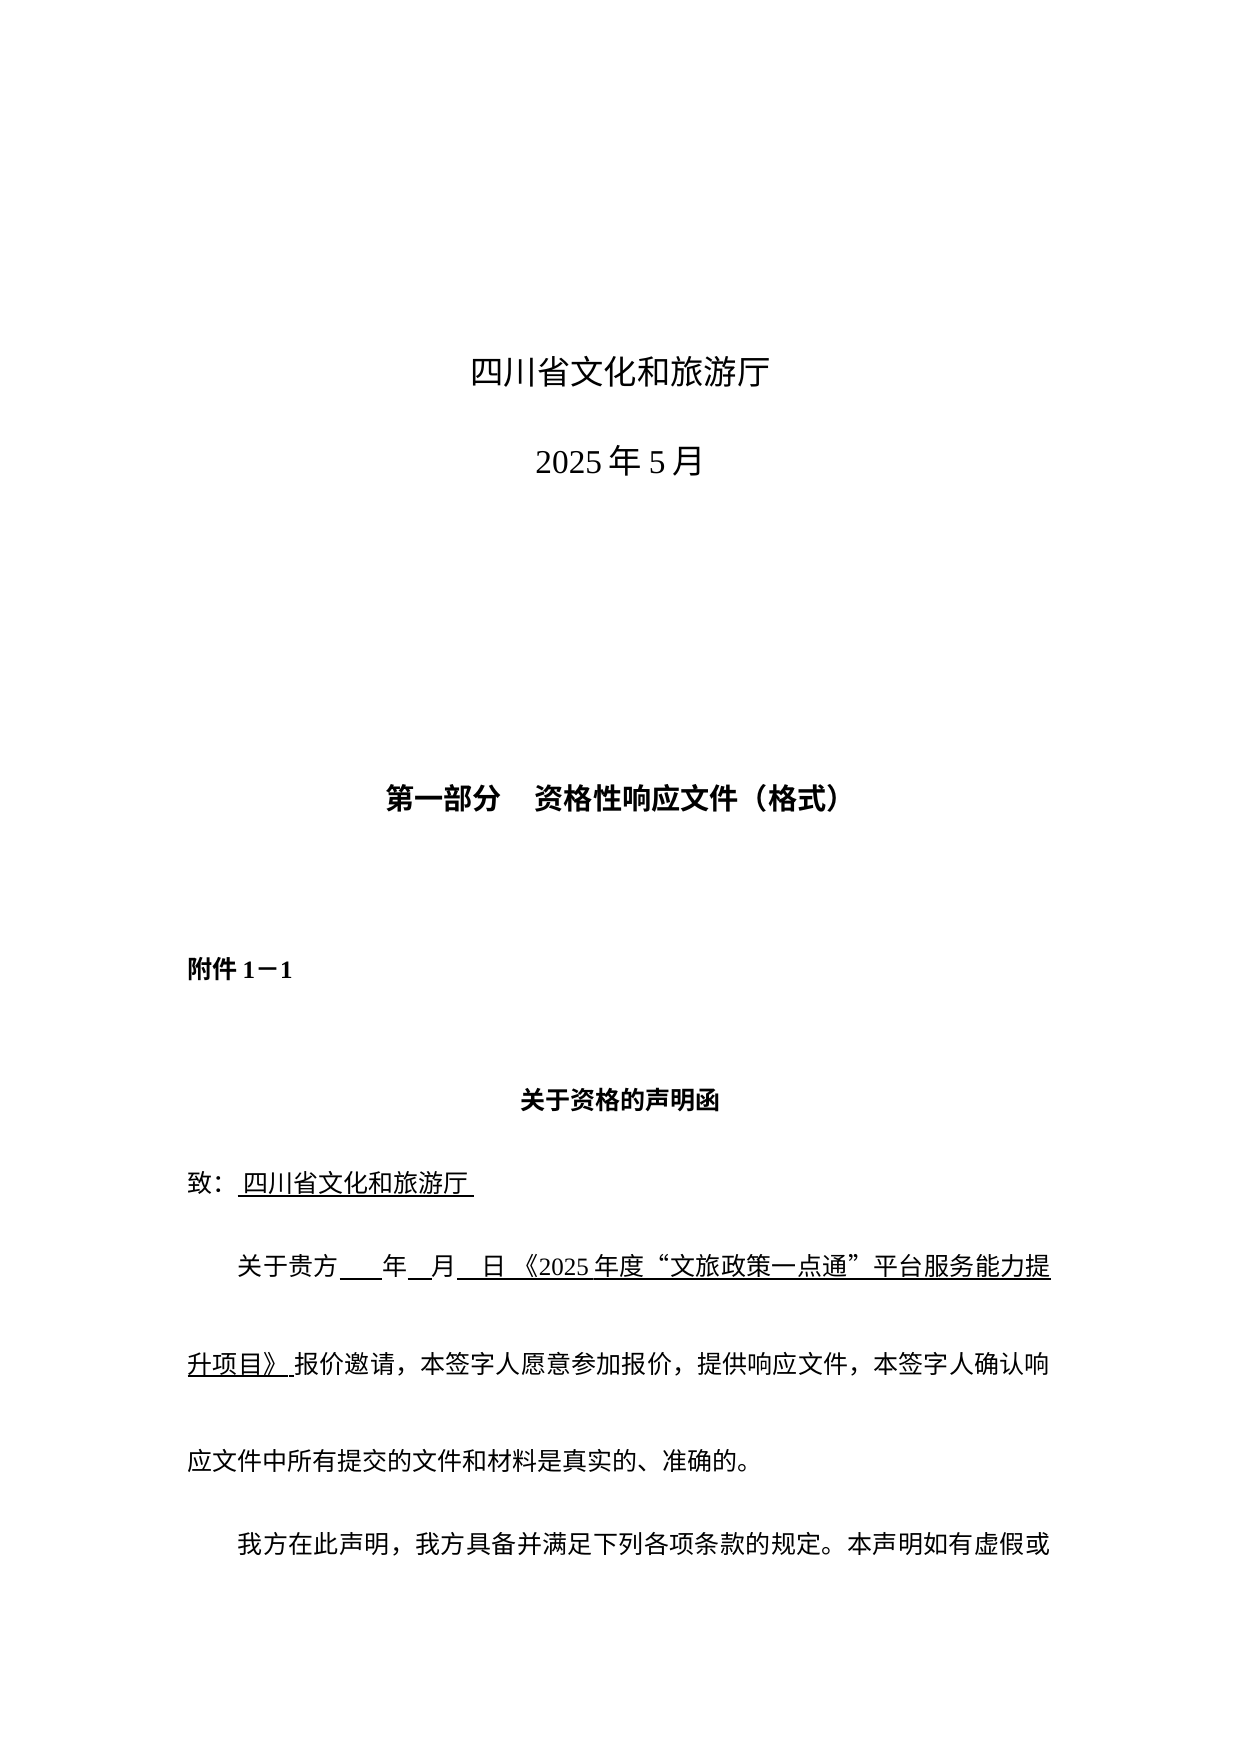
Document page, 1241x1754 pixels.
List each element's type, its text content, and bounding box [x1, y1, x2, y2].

text 关于资格的声明函 [187, 1066, 1053, 1131]
text 第一部分 资格性响应文件（格式） [187, 764, 1053, 829]
text 四川省文化和旅游厅 [187, 337, 1053, 402]
text 2025年5月 [187, 426, 1053, 491]
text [187, 1511, 1053, 1576]
text 关于贵方 年 月 日 《2025年度“文旅政策一点通”平台服务能力提升项目》 报价邀请，本签字人愿意参加报价，提供响应文件，本签字人确认响应文件中所有提交的文件和材料是真实的、准确的。 [187, 1232, 1053, 1492]
text 致： 四川省文化和旅游厅 [187, 1149, 1053, 1214]
text 附件1－1 [187, 935, 1053, 1000]
